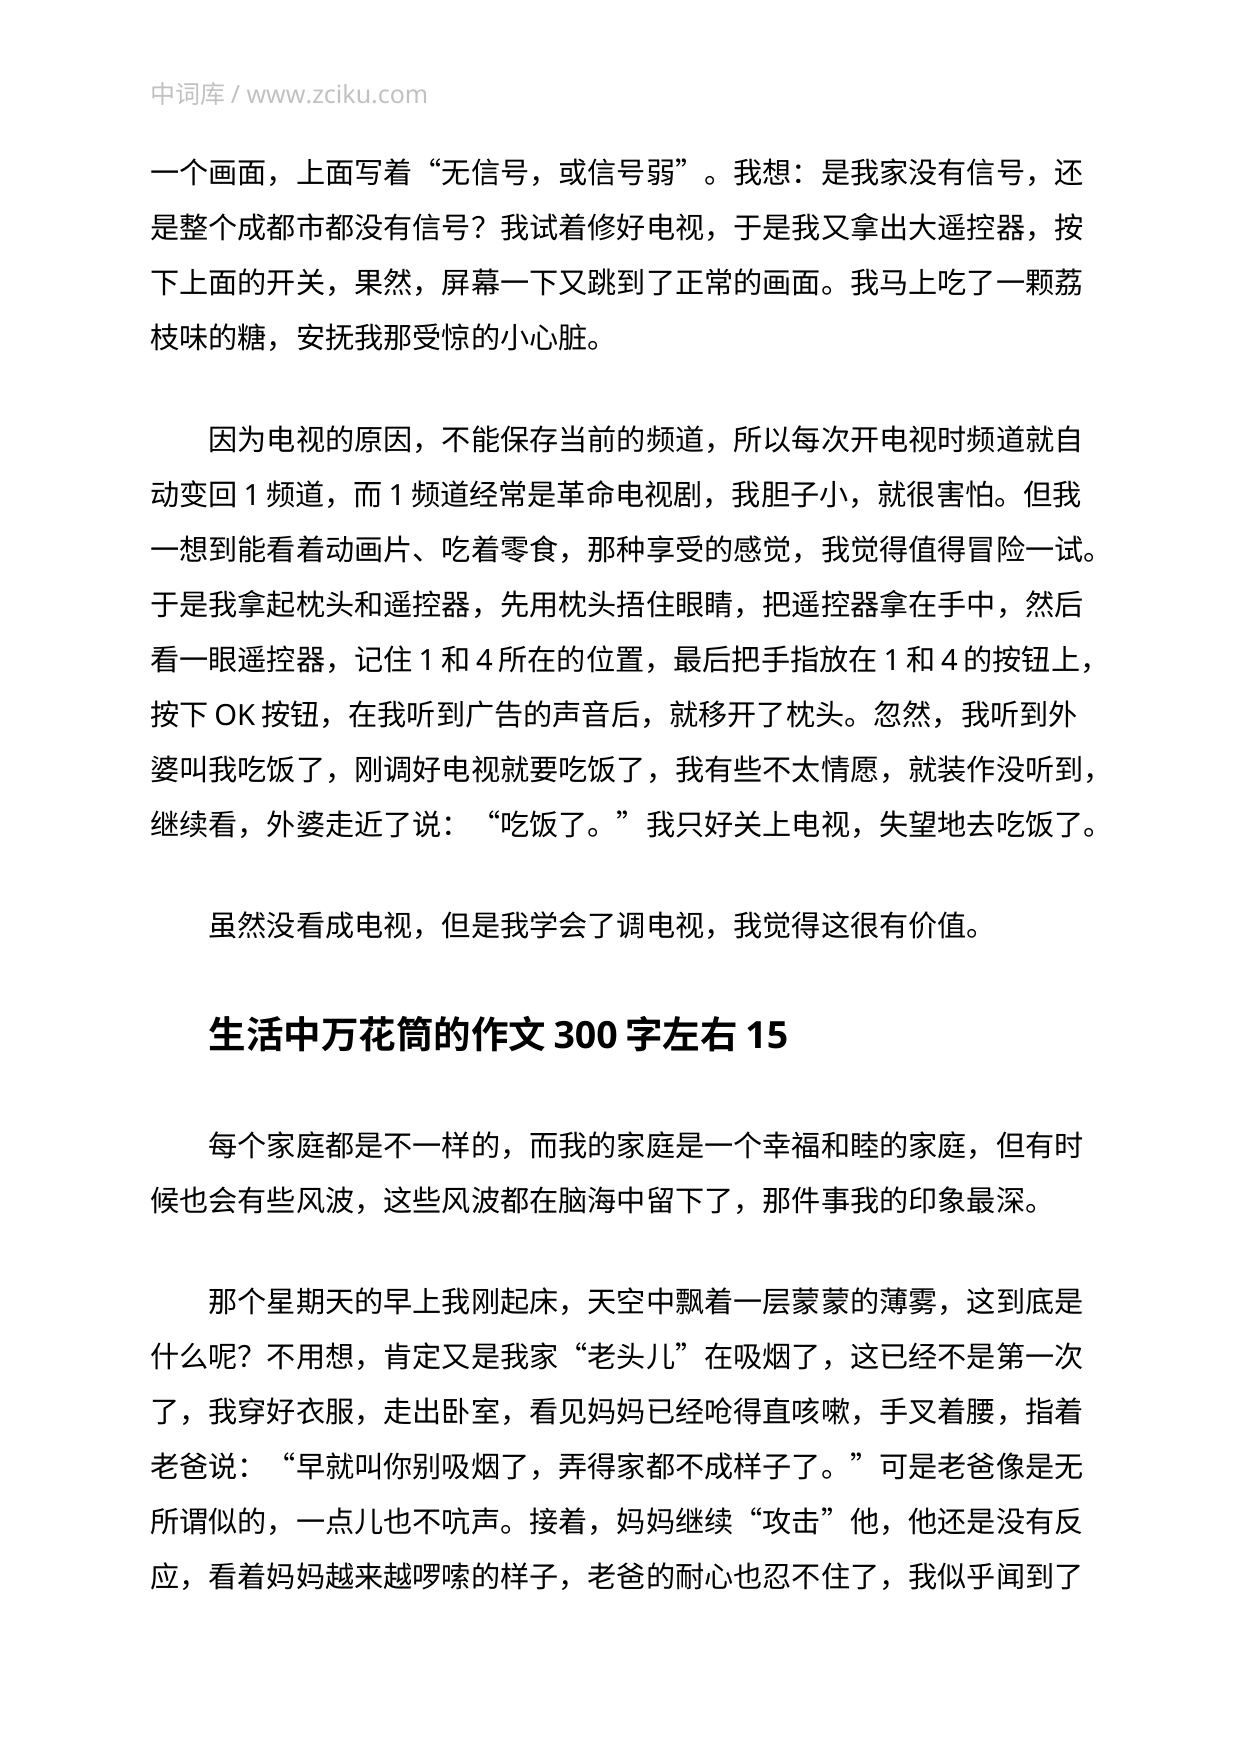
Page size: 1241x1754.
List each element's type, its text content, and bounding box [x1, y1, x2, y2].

text 生活中万花筒的作文300字左右15 [150, 1004, 1090, 1059]
text 虽然没看成电视，但是我学会了调电视，我觉得这很有价值。 [150, 903, 1090, 945]
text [150, 1279, 1090, 1596]
text 每个家庭都是不一样的，而我的家庭是一个幸福和睦的家庭，但有时候也会有些风波，这些风波都在脑海中留下了，那件事我的印象最深。 [150, 1122, 1090, 1219]
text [150, 150, 1090, 357]
text 因为电视的原因，不能保存当前的频道，所以每次开电视时频道就自动变回1频道，而1频道经常是革命电视剧，我胆子小，就很害怕。但我一想到能看着动画片、吃着零食，那种享受的感觉，我觉得值得冒险一试。于是我拿起枕头和遥控器，先用枕头捂住眼睛，把遥控器拿在手中，然后看一眼遥控器，记住1和4所在的位置，最后把手指放在1和4的按钮上，按下OK按钮，在我听到广告的声音后，就移开了枕头。忽然，我听到外婆叫我吃饭了，刚调好电视就要吃饭了，我有些不太情愿，就装作没听到，继续看，外婆走近了说：“吃饭了。”我只好关上电视，失望地去吃饭了。 [150, 416, 1090, 843]
